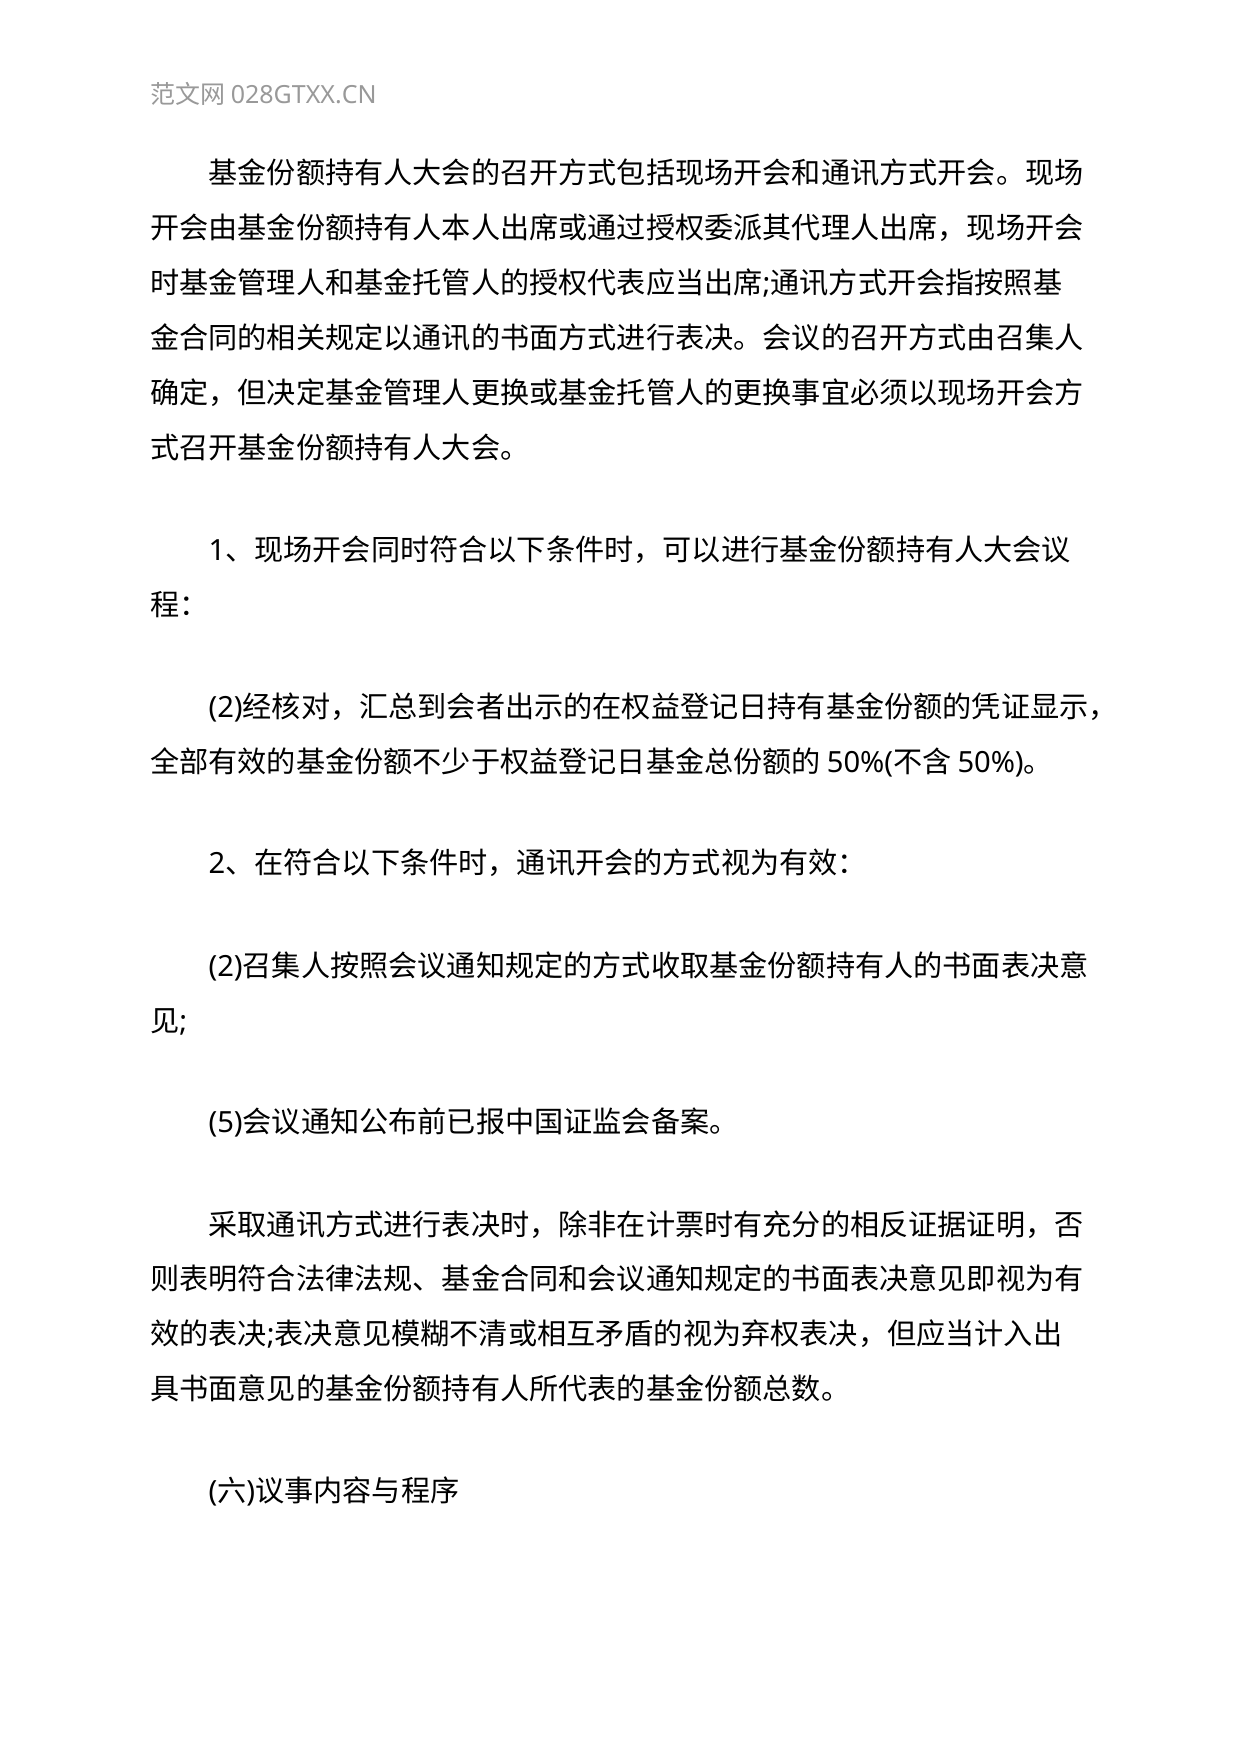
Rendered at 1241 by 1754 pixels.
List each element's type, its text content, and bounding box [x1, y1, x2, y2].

text (5)会议通知公布前已报中国证监会备案。 [150, 1099, 1090, 1141]
text (2)召集人按照会议通知规定的方式收取基金份额持有人的书面表决意见; [150, 942, 1090, 1039]
text 采取通讯方式进行表决时，除非在计票时有充分的相反证据证明，否则表明符合法律法规、基金合同和会议通知规定的书面表决意见即视为有效的表决;表决意见模糊不清或相互矛盾的视为弃权表决，但应当计入出具书面意见的基金份额持有人所代表的基金份额总数。 [150, 1201, 1090, 1408]
text (六)议事内容与程序 [150, 1468, 1090, 1510]
text 基金份额持有人大会的召开方式包括现场开会和通讯方式开会。现场开会由基金份额持有人本人出席或通过授权委派其代理人出席，现场开会时基金管理人和基金托管人的授权代表应当出席;通讯方式开会指按照基金合同的相关规定以通讯的书面方式进行表决。会议的召开方式由召集人确定，但决定基金管理人更换或基金托管人的更换事宜必须以现场开会方式召开基金份额持有人大会。 [150, 150, 1090, 467]
text 2、在符合以下条件时，通讯开会的方式视为有效： [150, 840, 1090, 882]
text 1、现场开会同时符合以下条件时，可以进行基金份额持有人大会议程： [150, 526, 1090, 624]
text (2)经核对，汇总到会者出示的在权益登记日持有基金份额的凭证显示，全部有效的基金份额不少于权益登记日基金总份额的50%(不含50%)。 [150, 683, 1090, 781]
